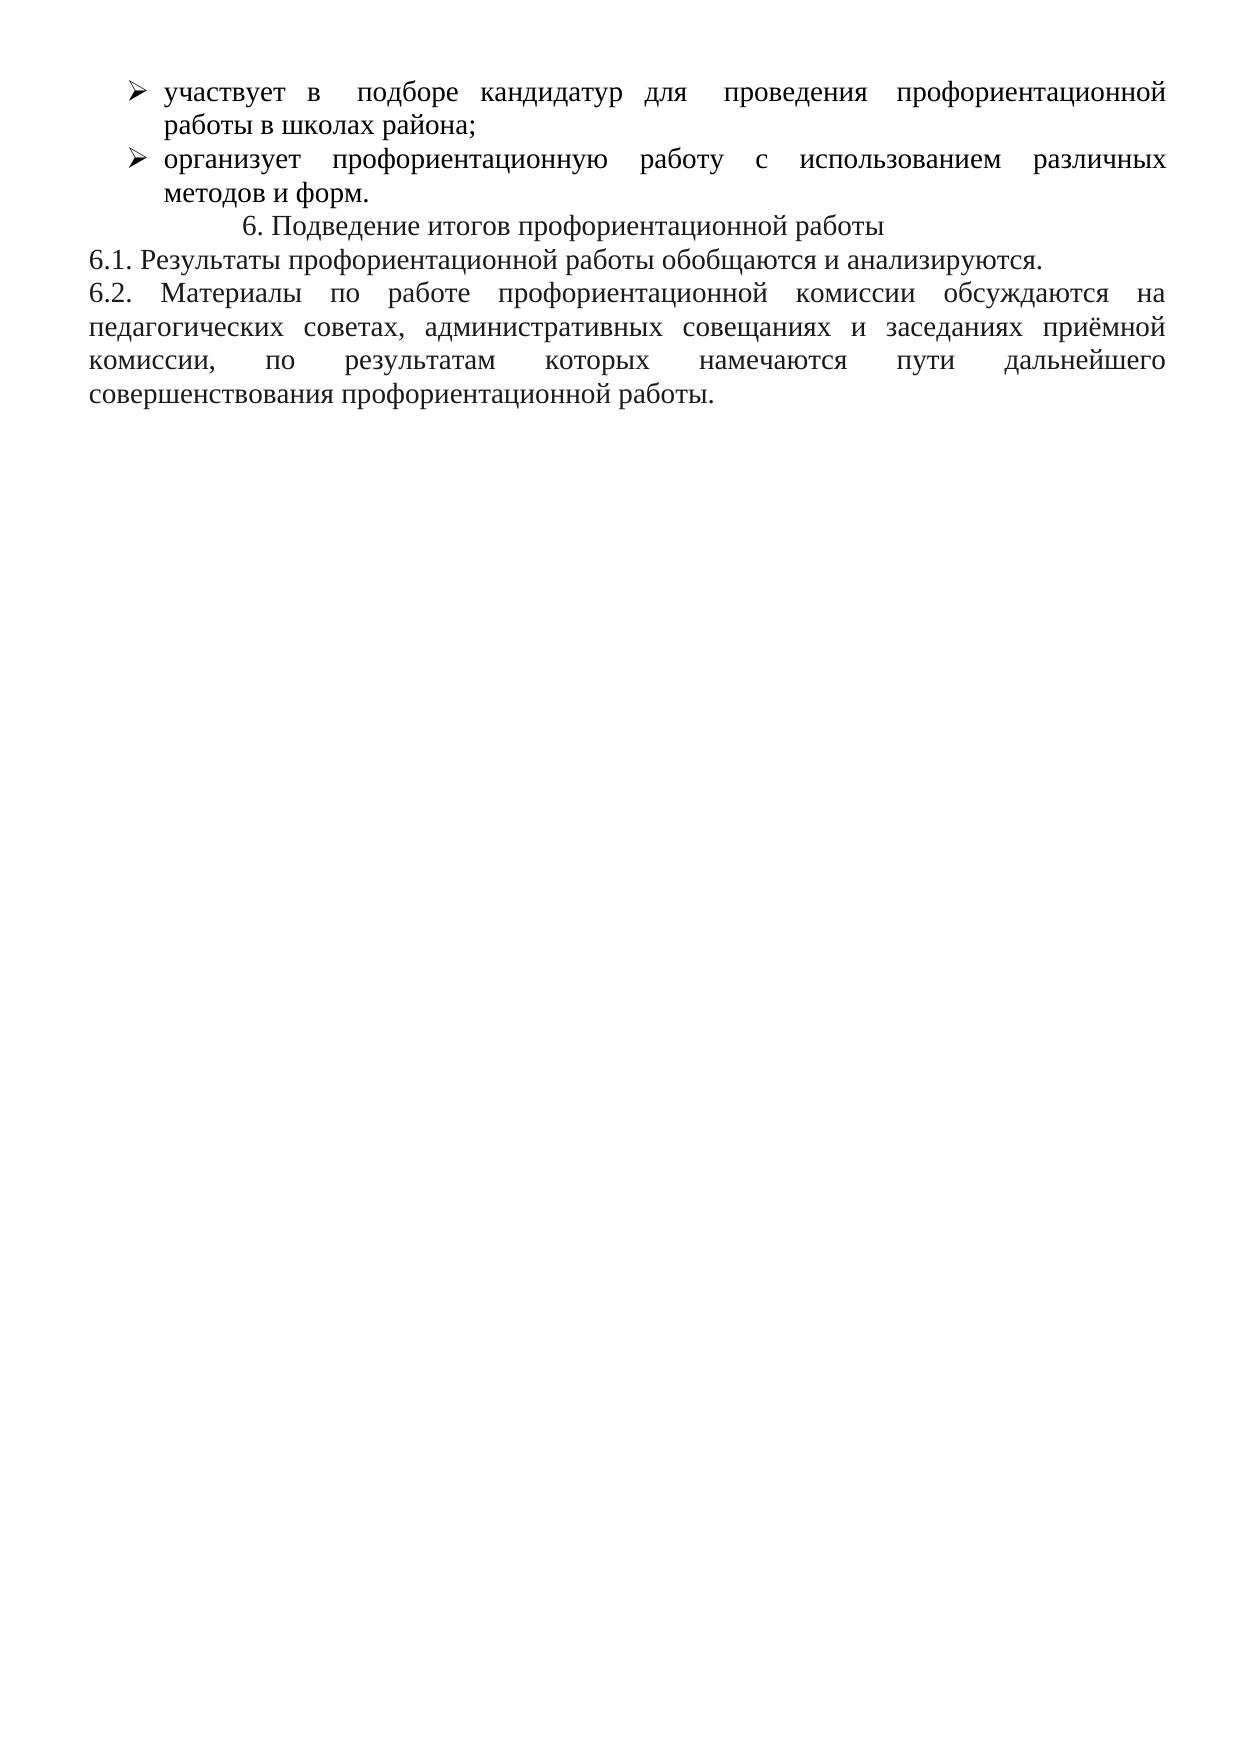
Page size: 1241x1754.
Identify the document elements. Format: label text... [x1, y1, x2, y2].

text 6.1. Результаты профориентационной работы обобщаются и анализируются. [89, 242, 1167, 275]
text 6.2. Материалы по работе профориентационной комиссии обсуждаются на педагогических советах, административных совещаниях и заседаниях приёмной комиссии, по результатам которых намечаются пути дальнейшего совершенствования профориентационной работы. [89, 275, 1167, 409]
list участвует в подборе кандидатур для проведения профориентационной работы в школах района; [126, 74, 1167, 141]
list организует профориентационную работу с использованием различных методов и форм. [126, 141, 1167, 208]
text 6. Подведение итогов профориентационной работы [89, 208, 1167, 242]
